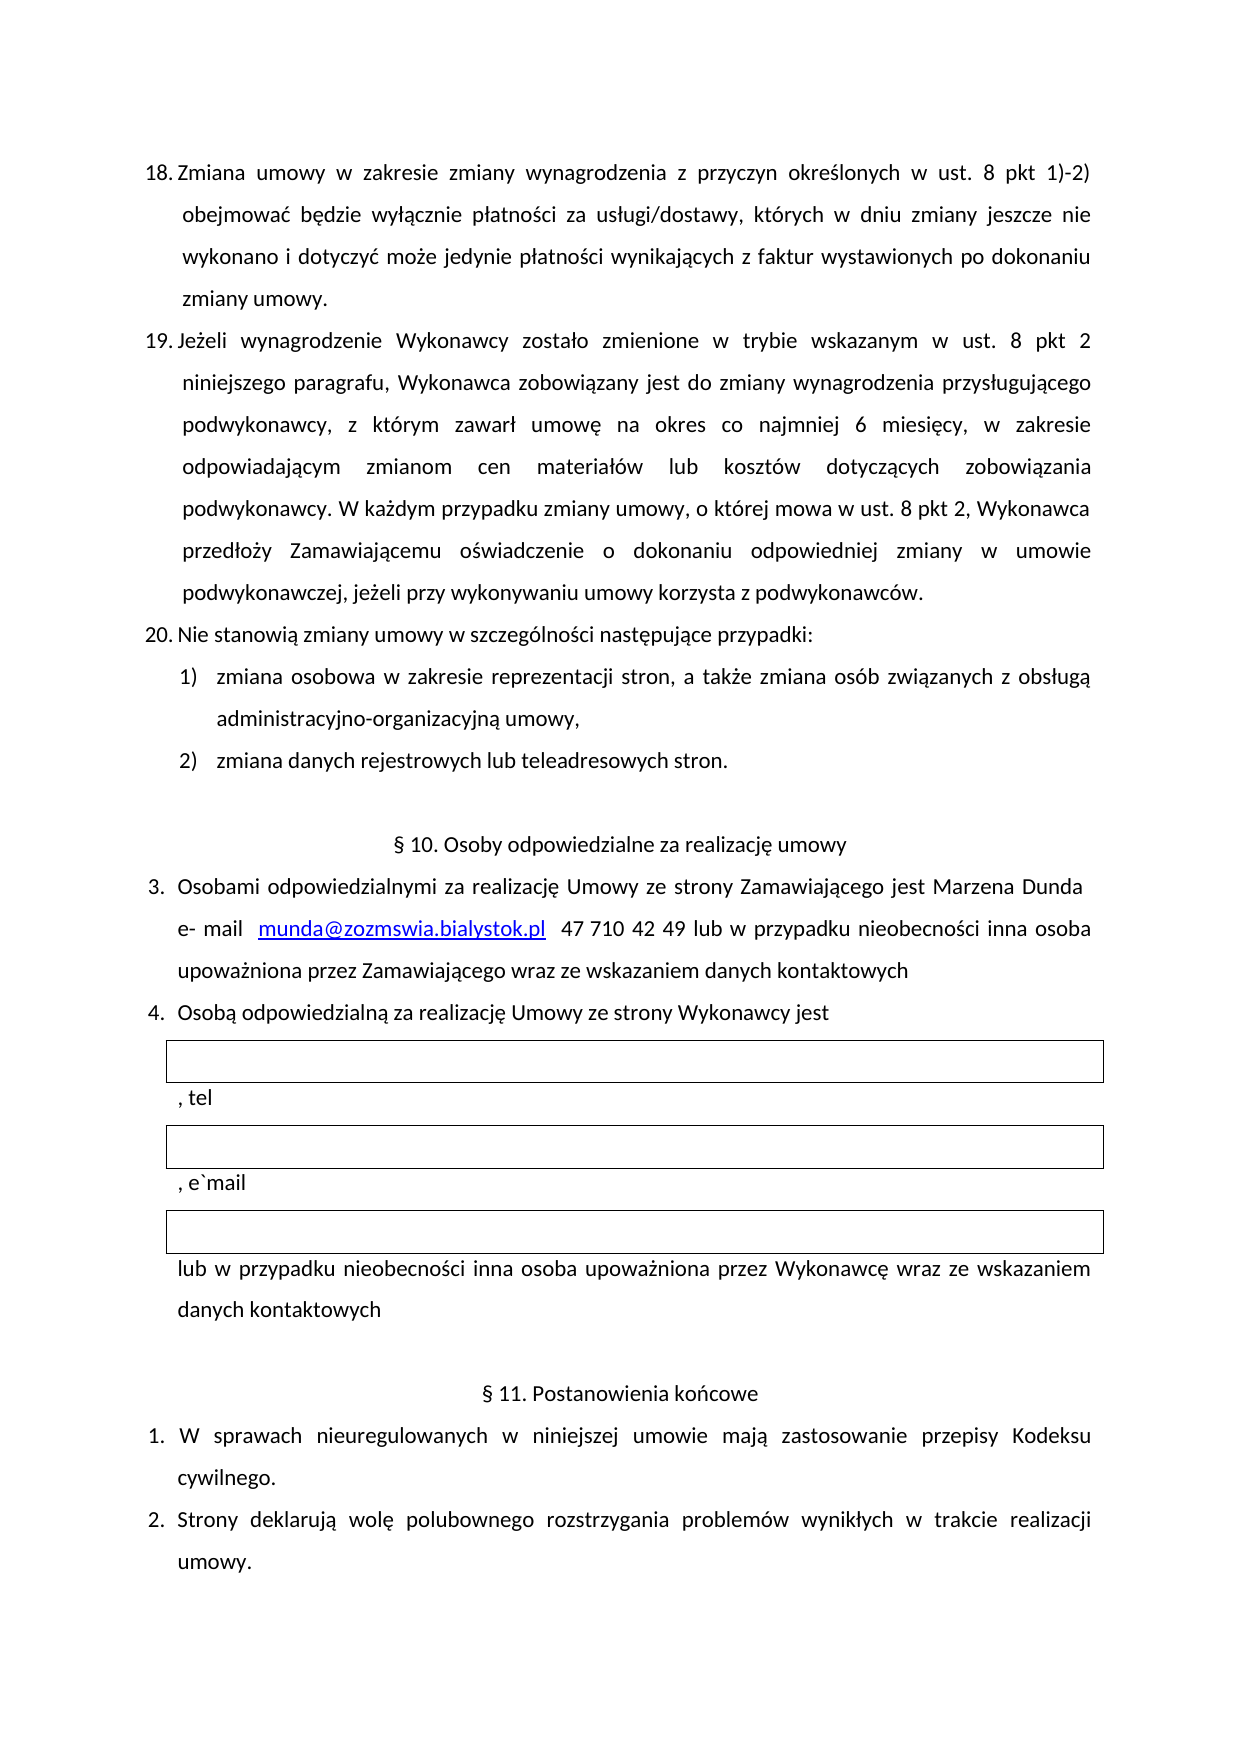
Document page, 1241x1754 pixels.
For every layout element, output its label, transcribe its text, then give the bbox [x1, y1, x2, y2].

text , tel [177, 1083, 1092, 1111]
list Zmiana umowy w zakresie zmiany wynagrodzenia z przyczyn określonych w ust. 8 pkt 1)-2) obejmować będzie wyłącznie płatności za usługi/dostawy, których w dniu zmiany jeszcze nie wykonano i dotyczyć może jedynie płatności wynikających z faktur wystawionych po dokonaniu zmiany umowy. [144, 158, 1092, 312]
list zmiana osobowa w zakresie reprezentacji stron, a także zmiana osób związanych z obsługą administracyjno-organizacyjną umowy, [179, 662, 1092, 732]
list Osobą odpowiedzialną za realizację Umowy ze strony Wykonawcy jest [148, 998, 1092, 1026]
list Jeżeli wynagrodzenie Wykonawcy zostało zmienione w trybie wskazanym w ust. 8 pkt 2 niniejszego paragrafu, Wykonawca zobowiązany jest do zmiany wynagrodzenia przysługującego podwykonawcy, z którym zawarł umowę na okres co najmniej 6 miesięcy, w zakresie odpowiadającym zmianom cen materiałów lub kosztów dotyczących zobowiązania podwykonawcy. W każdym przypadku zmiany umowy, o której mowa w ust. 8 pkt 2, Wykonawca przedłoży Zamawiającemu oświadczenie o dokonaniu odpowiedniej zmiany w umowie podwykonawczej, jeżeli przy wykonywaniu umowy korzysta z podwykonawców. [144, 326, 1092, 606]
table_header [167, 1126, 1103, 1167]
list Osobami odpowiedzialnymi za realizację Umowy ze strony Zamawiającego jest Marzena Dunda e- mail munda@zozmswia.bialystok.pl 47 710 42 49 lub w przypadku nieobecności inna osoba upoważniona przez Zamawiającego wraz ze wskazaniem danych kontaktowych [148, 872, 1092, 984]
table_header [167, 1211, 1103, 1253]
text 1. W sprawach nieuregulowanych w niniejszej umowie mają zastosowanie przepisy Kodeksu cywilnego. [148, 1422, 1092, 1492]
text § 11. Postanowienia końcowe [148, 1379, 1092, 1408]
list zmiana danych rejestrowych lub teleadresowych stron. [179, 746, 1092, 774]
text , e`mail [177, 1169, 1092, 1196]
table_header [167, 1041, 1103, 1082]
list Nie stanowią zmiany umowy w szczególności następujące przypadki: [144, 620, 1092, 648]
text 2. Strony deklarują wolę polubownego rozstrzygania problemów wynikłych w trakcie realizacji umowy. [148, 1506, 1092, 1576]
text § 10. Osoby odpowiedzialne za realizację umowy [148, 830, 1092, 858]
text lub w przypadku nieobecności inna osoba upoważniona przez Wykonawcę wraz ze wskazaniem danych kontaktowych [177, 1254, 1092, 1324]
